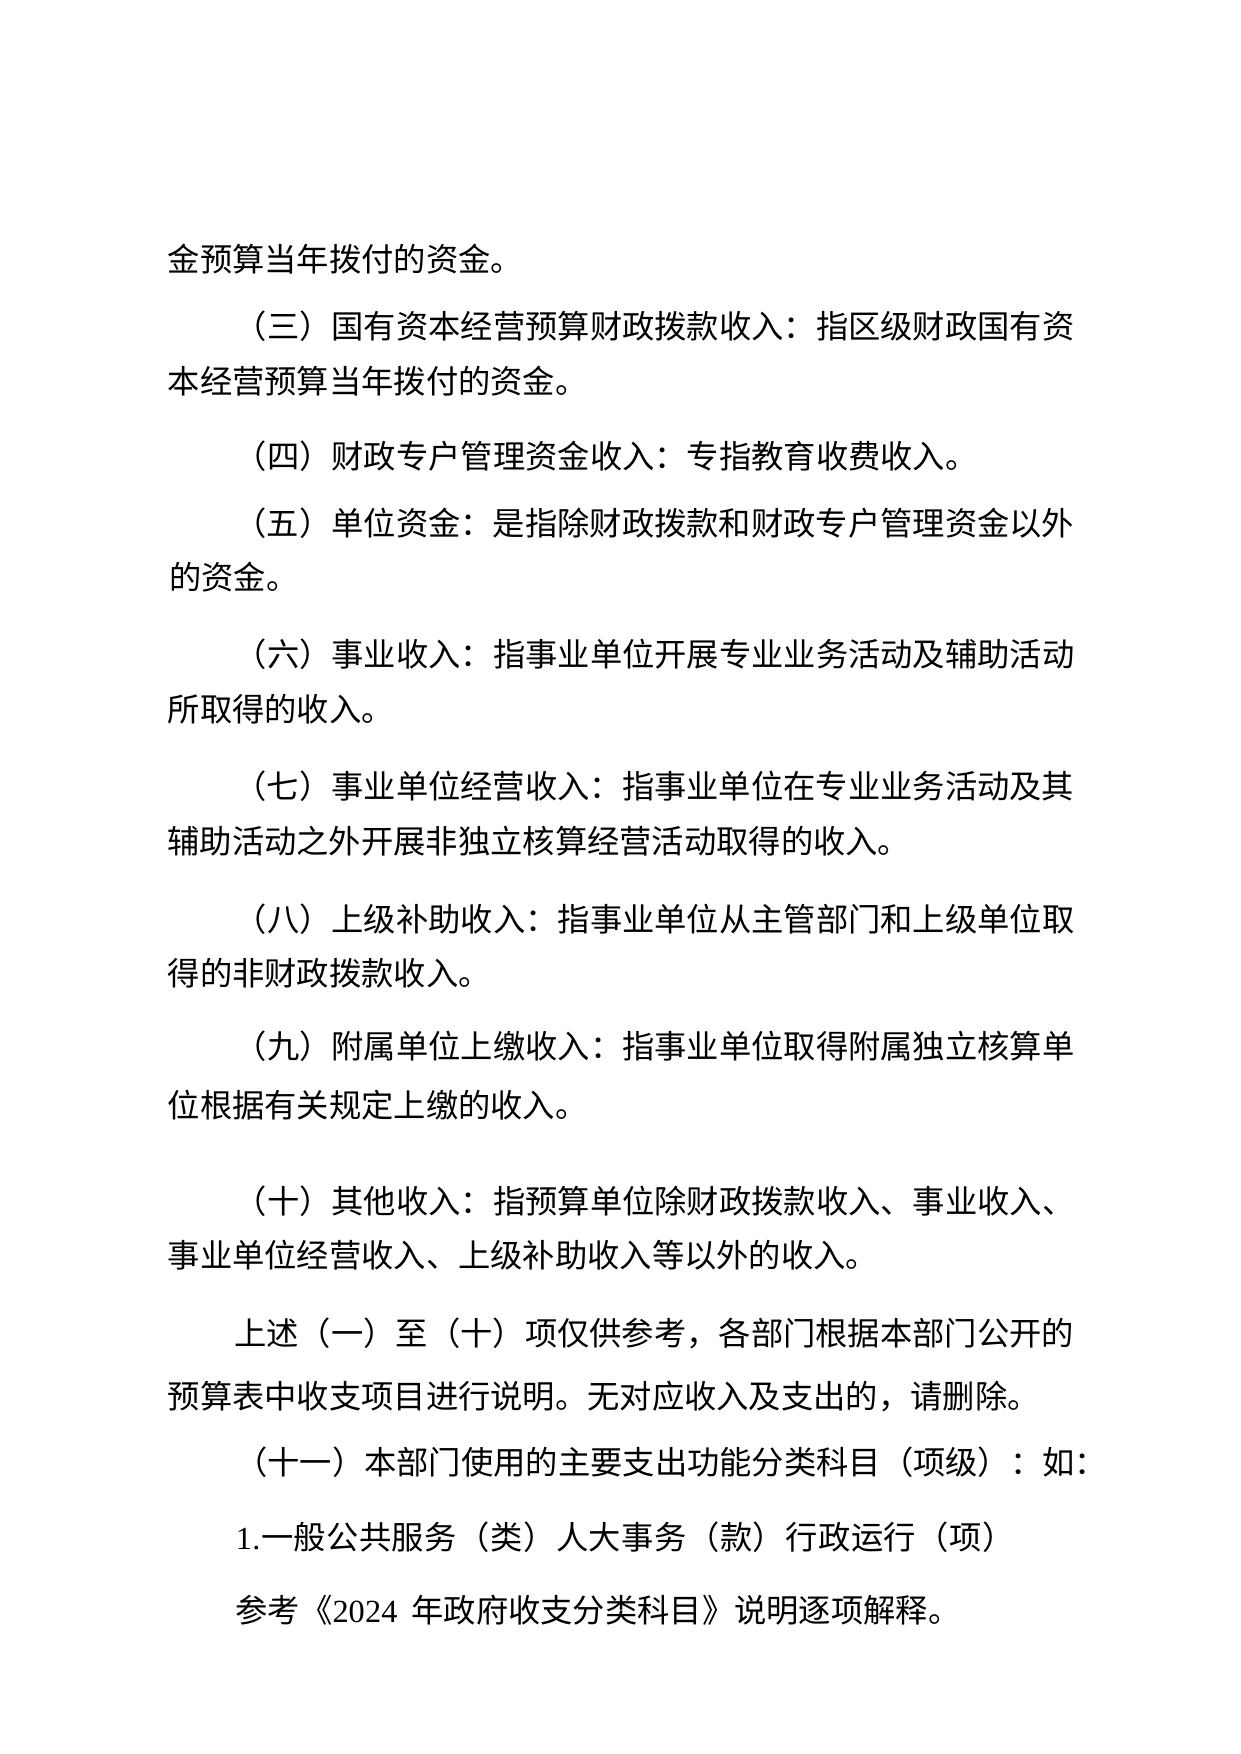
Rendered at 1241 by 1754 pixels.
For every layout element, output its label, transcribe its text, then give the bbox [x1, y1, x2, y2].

text （十一）本部门使用的主要支出功能分类科目（项级）：如： [235, 1437, 1119, 1484]
text （四）财政专户管理资金收入：专指教育收费收入。 [234, 431, 1119, 478]
text （十）其他收入：指预算单位除财政拨款收入、事业收入、事业单位经营收入、上级补助收入等以外的收入。 [167, 1176, 1103, 1277]
text （七）事业单位经营收入：指事业单位在专业业务活动及其辅助活动之外开展非独立核算经营活动取得的收入。 [167, 761, 1103, 863]
text 上述（一）至（十）项仅供参考，各部门根据本部门公开的预算表中收支项目进行说明。无对应收入及支出的，请删除。 [167, 1308, 1103, 1418]
text 金预算当年拨付的资金。 [167, 234, 1119, 281]
text （八）上级补助收入：指事业单位从主管部门和上级单位取得的非财政拨款收入。 [167, 893, 1103, 995]
text 1.一般公共服务（类）人大事务（款）行政运行（项） 参考《2024 年政府收支分类科目》说明逐项解释。 [235, 1512, 1044, 1631]
text （六）事业收入：指事业单位开展专业业务活动及辅助活动所取得的收入。 [167, 629, 1103, 731]
text （五）单位资金：是指除财政拨款和财政专户管理资金以外的资金。 [169, 497, 1103, 599]
text （九）附属单位上缴收入：指事业单位取得附属独立核算单位根据有关规定上缴的收入。 [167, 1021, 1103, 1126]
text （三）国有资本经营预算财政拨款收入：指区级财政国有资本经营预算当年拨付的资金。 [167, 301, 1103, 402]
